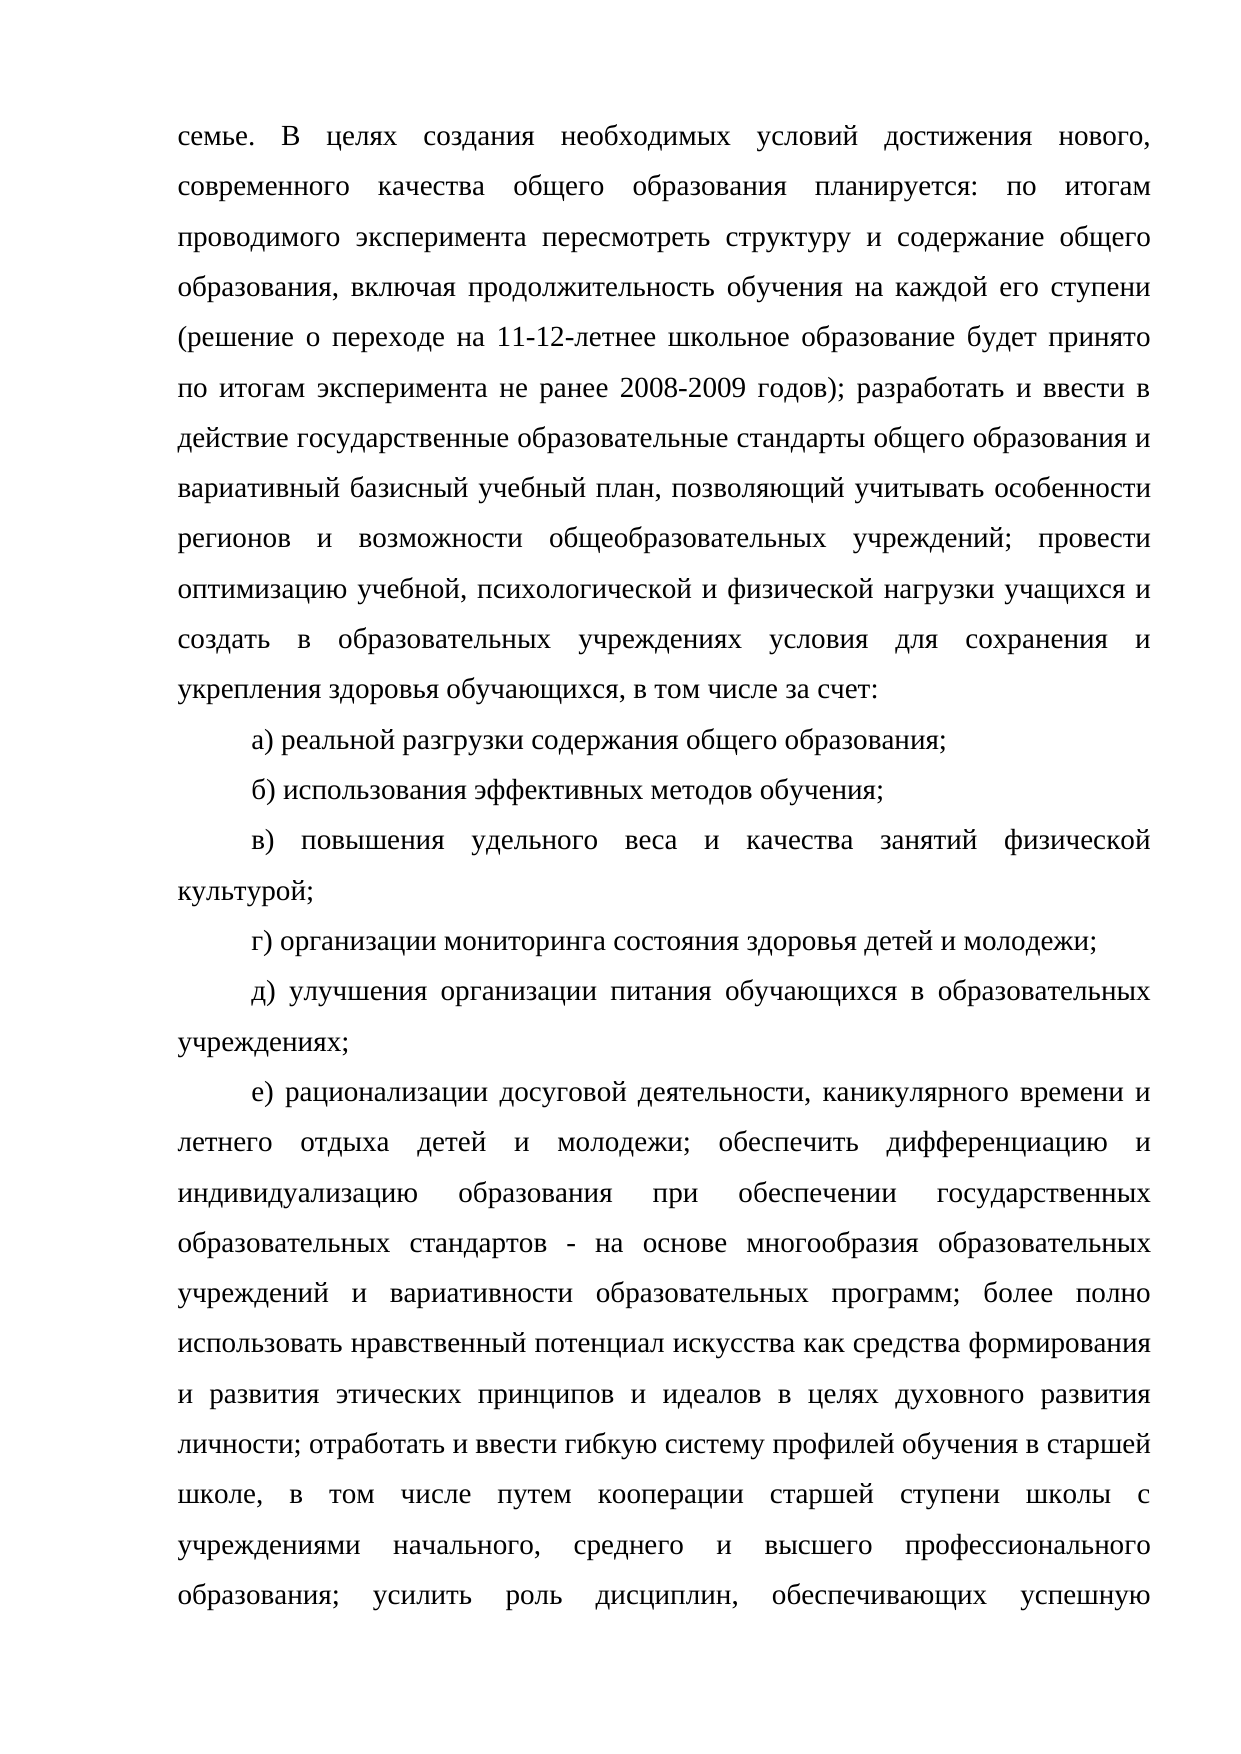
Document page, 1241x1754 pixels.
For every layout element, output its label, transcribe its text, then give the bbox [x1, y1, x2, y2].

text в) повышения удельного веса и качества занятий физической культурой; [177, 822, 1152, 906]
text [177, 118, 1152, 705]
text г) организации мониторинга состояния здоровья детей и молодежи; [177, 923, 1152, 957]
text д) улучшения организации питания обучающихся в образовательных учреждениях; [177, 973, 1152, 1057]
text б) использования эффективных методов обучения; [177, 772, 1152, 806]
text а) реальной разгрузки содержания общего образования; [177, 722, 1152, 755]
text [177, 1074, 1152, 1611]
